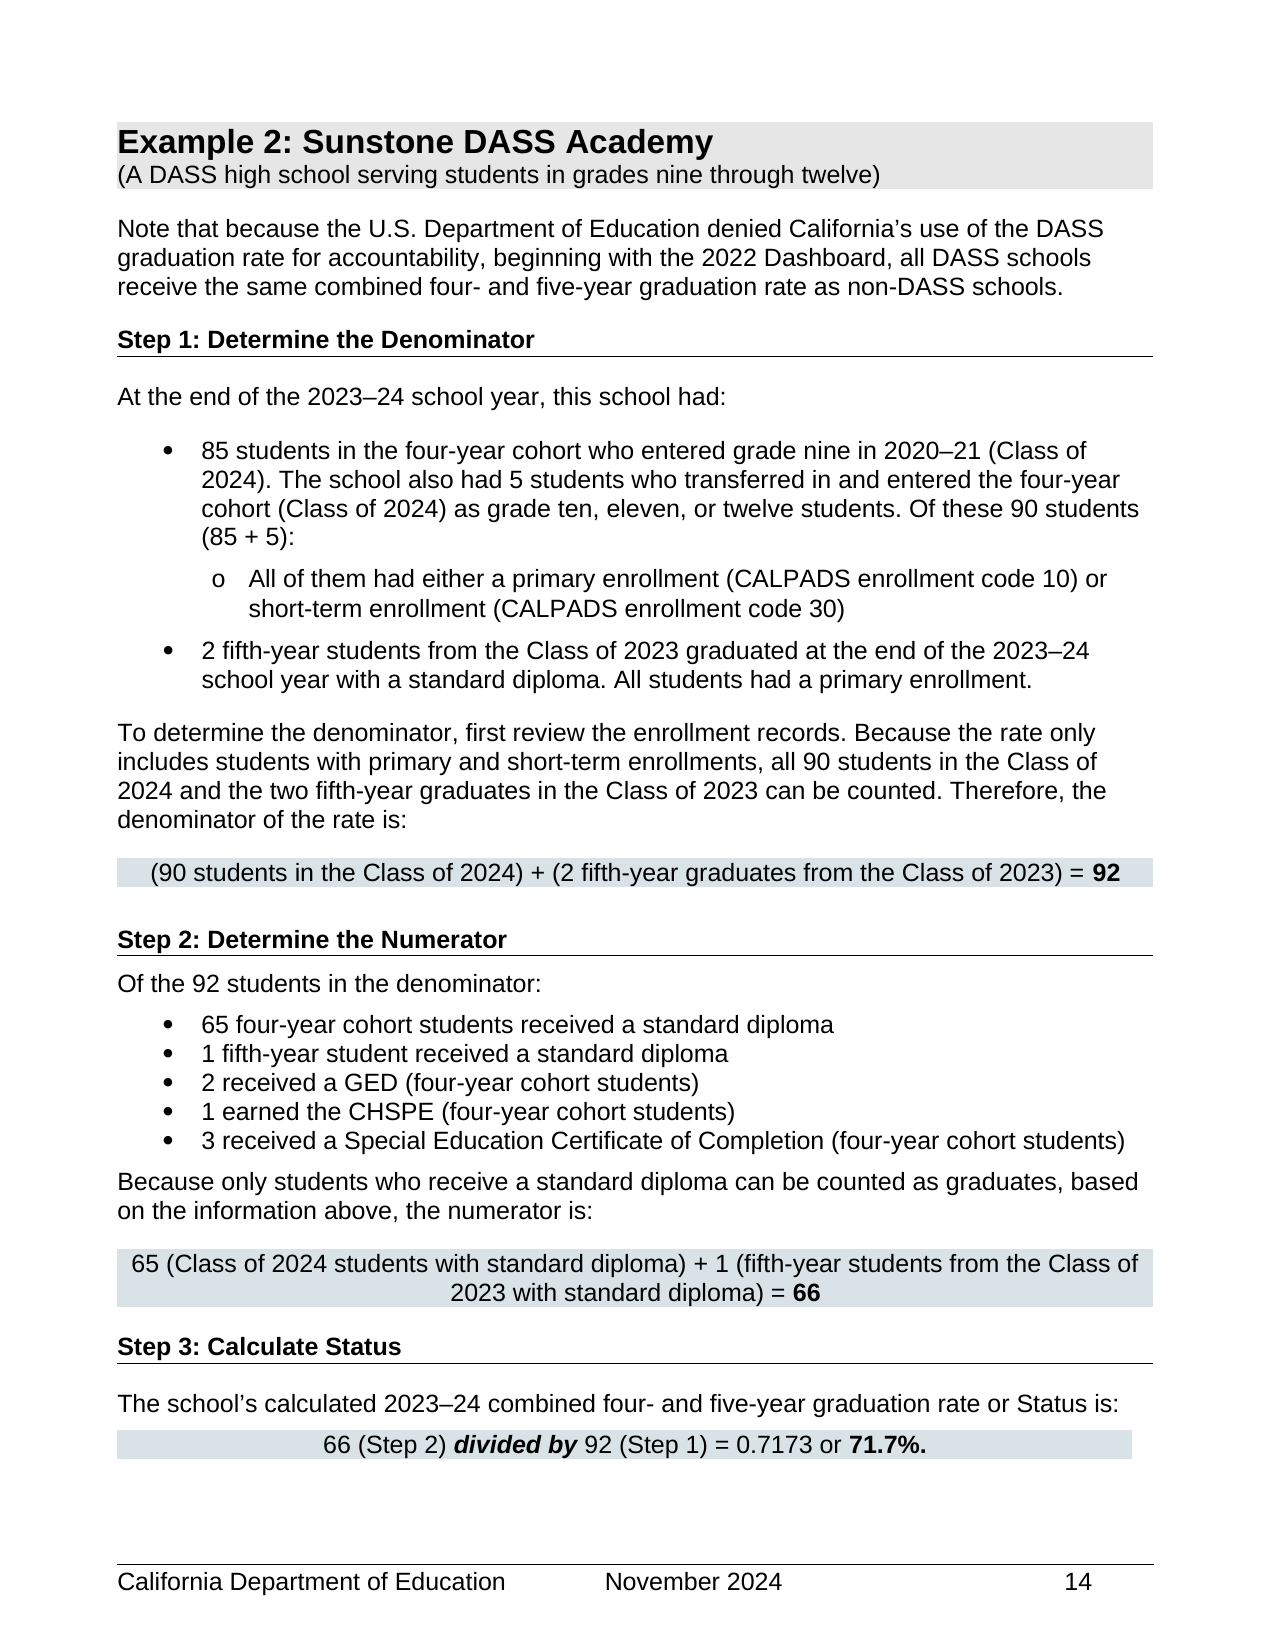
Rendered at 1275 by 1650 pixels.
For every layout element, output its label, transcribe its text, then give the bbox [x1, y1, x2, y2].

text Note that because the U.S. Department of Education denied California’s use of the DASS graduation rate for accountability, beginning with the 2022 Dashboard, all DASS schools receive the same combined four- and five-year graduation rate as non-DASS schools. [117, 214, 1153, 300]
text The school’s calculated 2023–24 combined four- and five-year graduation rate or Status is: [117, 1389, 1153, 1418]
subtitle Step 1: Determine the Denominator [117, 325, 1153, 356]
text (A DASS high school serving students in grades nine through twelve) [117, 160, 1153, 189]
list 1 fifth-year student received a standard diploma [163, 1039, 1153, 1068]
text Of the 92 students in the denominator: [117, 969, 1153, 998]
list 3 received a Special Education Certificate of Completion (four-year cohort students) [163, 1126, 1153, 1154]
text 66 (Step 2) divided by 92 (Step 1) = 0.7173 or 71.7%. [117, 1430, 1132, 1459]
text 65 (Class of 2024 students with standard diploma) + 1 (fifth-year students from the Class of 2023 with standard diploma) = 66 [117, 1249, 1153, 1307]
list 85 students in the four-year cohort who entered grade nine in 2020–21 (Class of 2024). The school also had 5 students who transferred in and entered the four-year cohort (Class of 2024) as grade ten, eleven, or twelve students. Of these 90 students (85 + 5): [163, 436, 1153, 551]
subtitle Step 2: Determine the Numerator [117, 924, 1153, 955]
list 65 four-year cohort students received a standard diploma [163, 1010, 1153, 1039]
list 2 received a GED (four-year cohort students) [163, 1068, 1153, 1097]
text Because only students who receive a standard diploma can be counted as graduates, based on the information above, the numerator is: [117, 1167, 1153, 1224]
list All of them had either a primary enrollment (CALPADS enrollment code 10) or short-term enrollment (CALPADS enrollment code 30) [211, 563, 1153, 623]
text To determine the denominator, first review the enrollment records. Because the rate only includes students with primary and short-term enrollments, all 90 students in the Class of 2024 and the two fifth-year graduates in the Class of 2023 can be counted. Therefore, the denominator of the rate is: [117, 718, 1153, 833]
text (90 students in the Class of 2024) + (2 fifth-year graduates from the Class of 2023) = 92 [117, 858, 1153, 887]
list 1 earned the CHSPE (four-year cohort students) [163, 1097, 1153, 1126]
list 2 fifth-year students from the Class of 2023 graduated at the end of the 2023–24 school year with a standard diploma. All students had a primary enrollment. [164, 636, 1153, 693]
subtitle Example 2: Sunstone DASS Academy [117, 122, 1153, 160]
subtitle Step 3: Calculate Status [117, 1332, 1153, 1363]
text At the end of the 2023–24 school year, this school had: [117, 382, 1153, 411]
